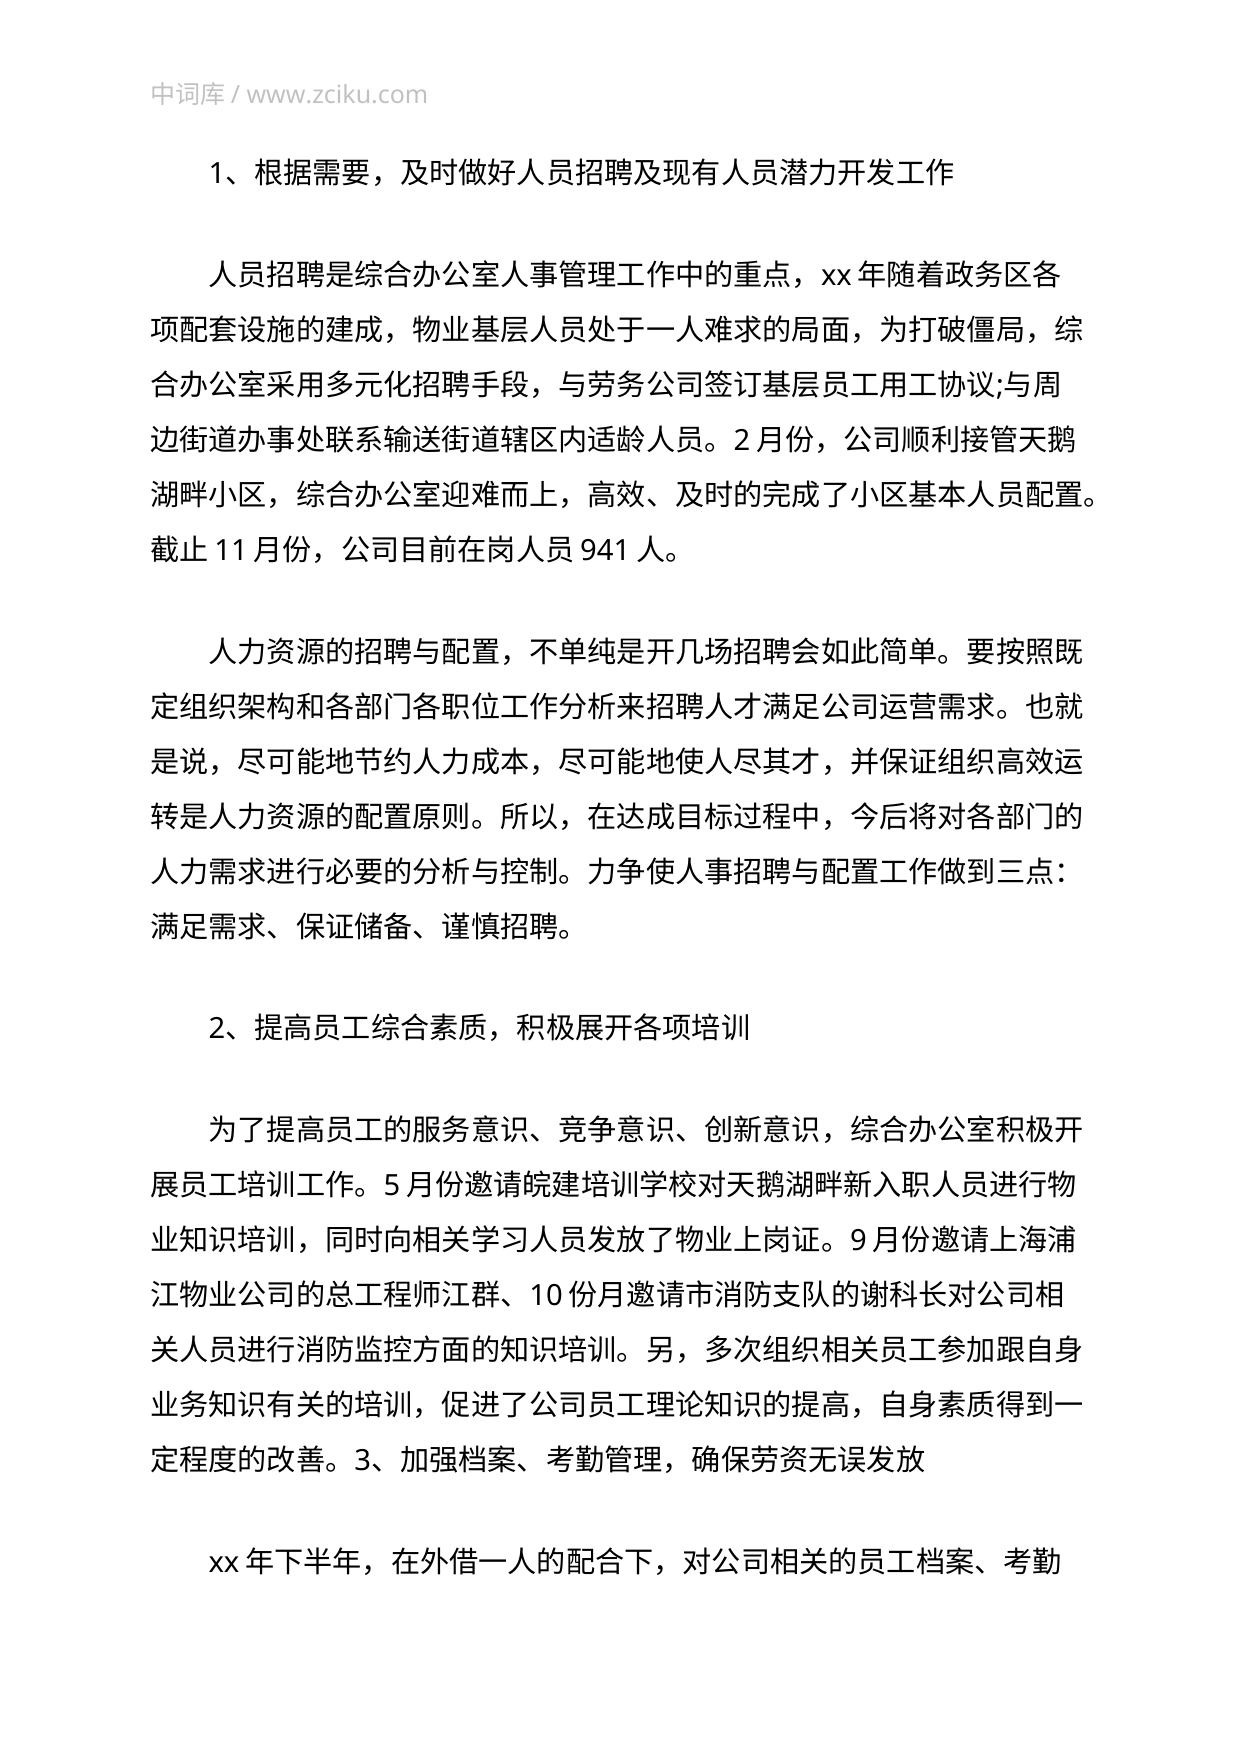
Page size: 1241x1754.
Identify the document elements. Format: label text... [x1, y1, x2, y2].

text 人力资源的招聘与配置，不单纯是开几场招聘会如此简单。要按照既定组织架构和各部门各职位工作分析来招聘人才满足公司运营需求。也就是说，尽可能地节约人力成本，尽可能地使人尽其才，并保证组织高效运转是人力资源的配置原则。所以，在达成目标过程中，今后将对各部门的人力需求进行必要的分析与控制。力争使人事招聘与配置工作做到三点：满足需求、保证储备、谨慎招聘。 [150, 629, 1090, 946]
text 为了提高员工的服务意识、竞争意识、创新意识，综合办公室积极开展员工培训工作。5月份邀请皖建培训学校对天鹅湖畔新入职人员进行物业知识培训，同时向相关学习人员发放了物业上岗证。9月份邀请上海浦江物业公司的总工程师江群、10份月邀请市消防支队的谢科长对公司相关人员进行消防监控方面的知识培训。另，多次组织相关员工参加跟自身业务知识有关的培训，促进了公司员工理论知识的提高，自身素质得到一定程度的改善。3、加强档案、考勤管理，确保劳资无误发放 [150, 1107, 1090, 1479]
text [150, 1539, 1090, 1581]
text 1、根据需要，及时做好人员招聘及现有人员潜力开发工作 [150, 150, 1090, 192]
text 2、提高员工综合素质，积极展开各项培训 [150, 1005, 1090, 1047]
text 人员招聘是综合办公室人事管理工作中的重点，xx年随着政务区各项配套设施的建成，物业基层人员处于一人难求的局面，为打破僵局，综合办公室采用多元化招聘手段，与劳务公司签订基层员工用工协议;与周边街道办事处联系输送街道辖区内适龄人员。2月份，公司顺利接管天鹅湖畔小区，综合办公室迎难而上，高效、及时的完成了小区基本人员配置。截止11月份，公司目前在岗人员941人。 [150, 252, 1090, 569]
